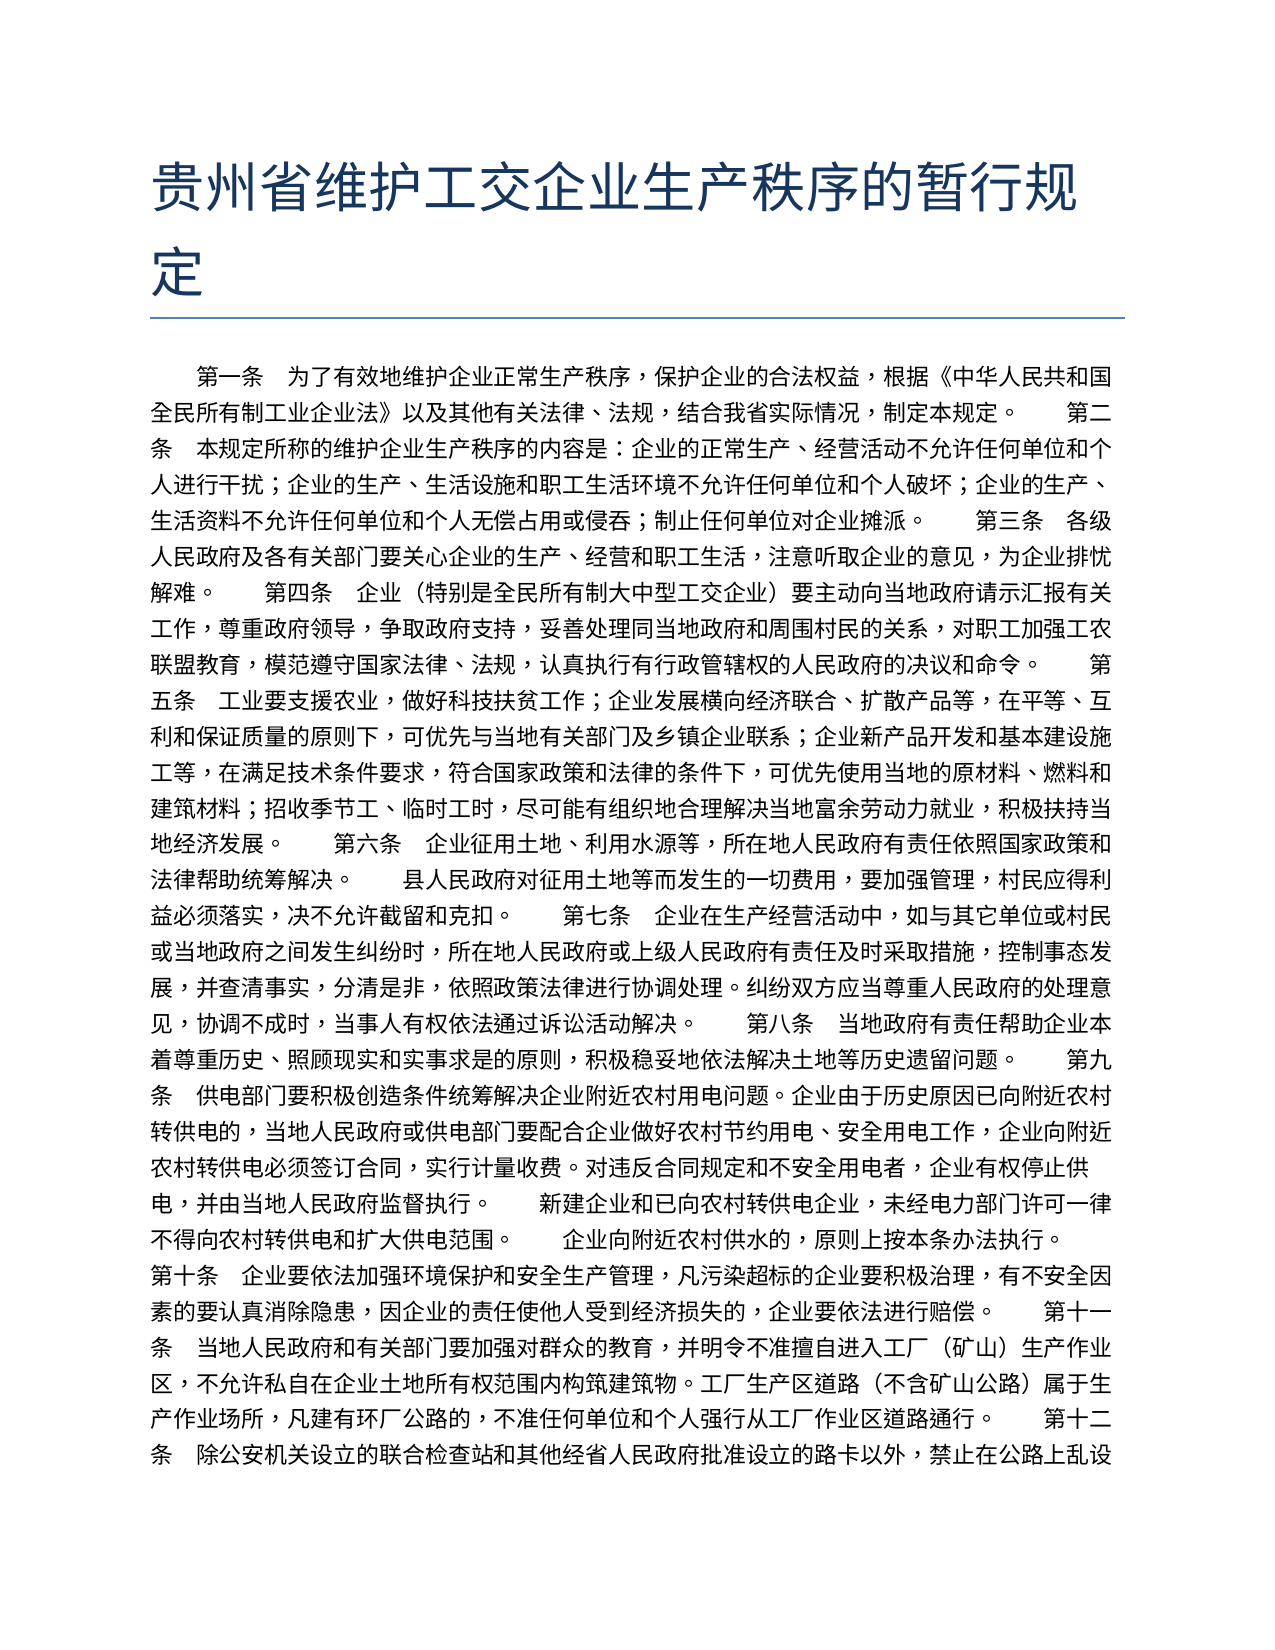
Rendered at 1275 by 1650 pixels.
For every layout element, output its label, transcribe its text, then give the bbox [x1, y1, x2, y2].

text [150, 361, 1125, 1471]
title 贵州省维护工交企业生产秩序的暂行规定 [150, 150, 1125, 317]
